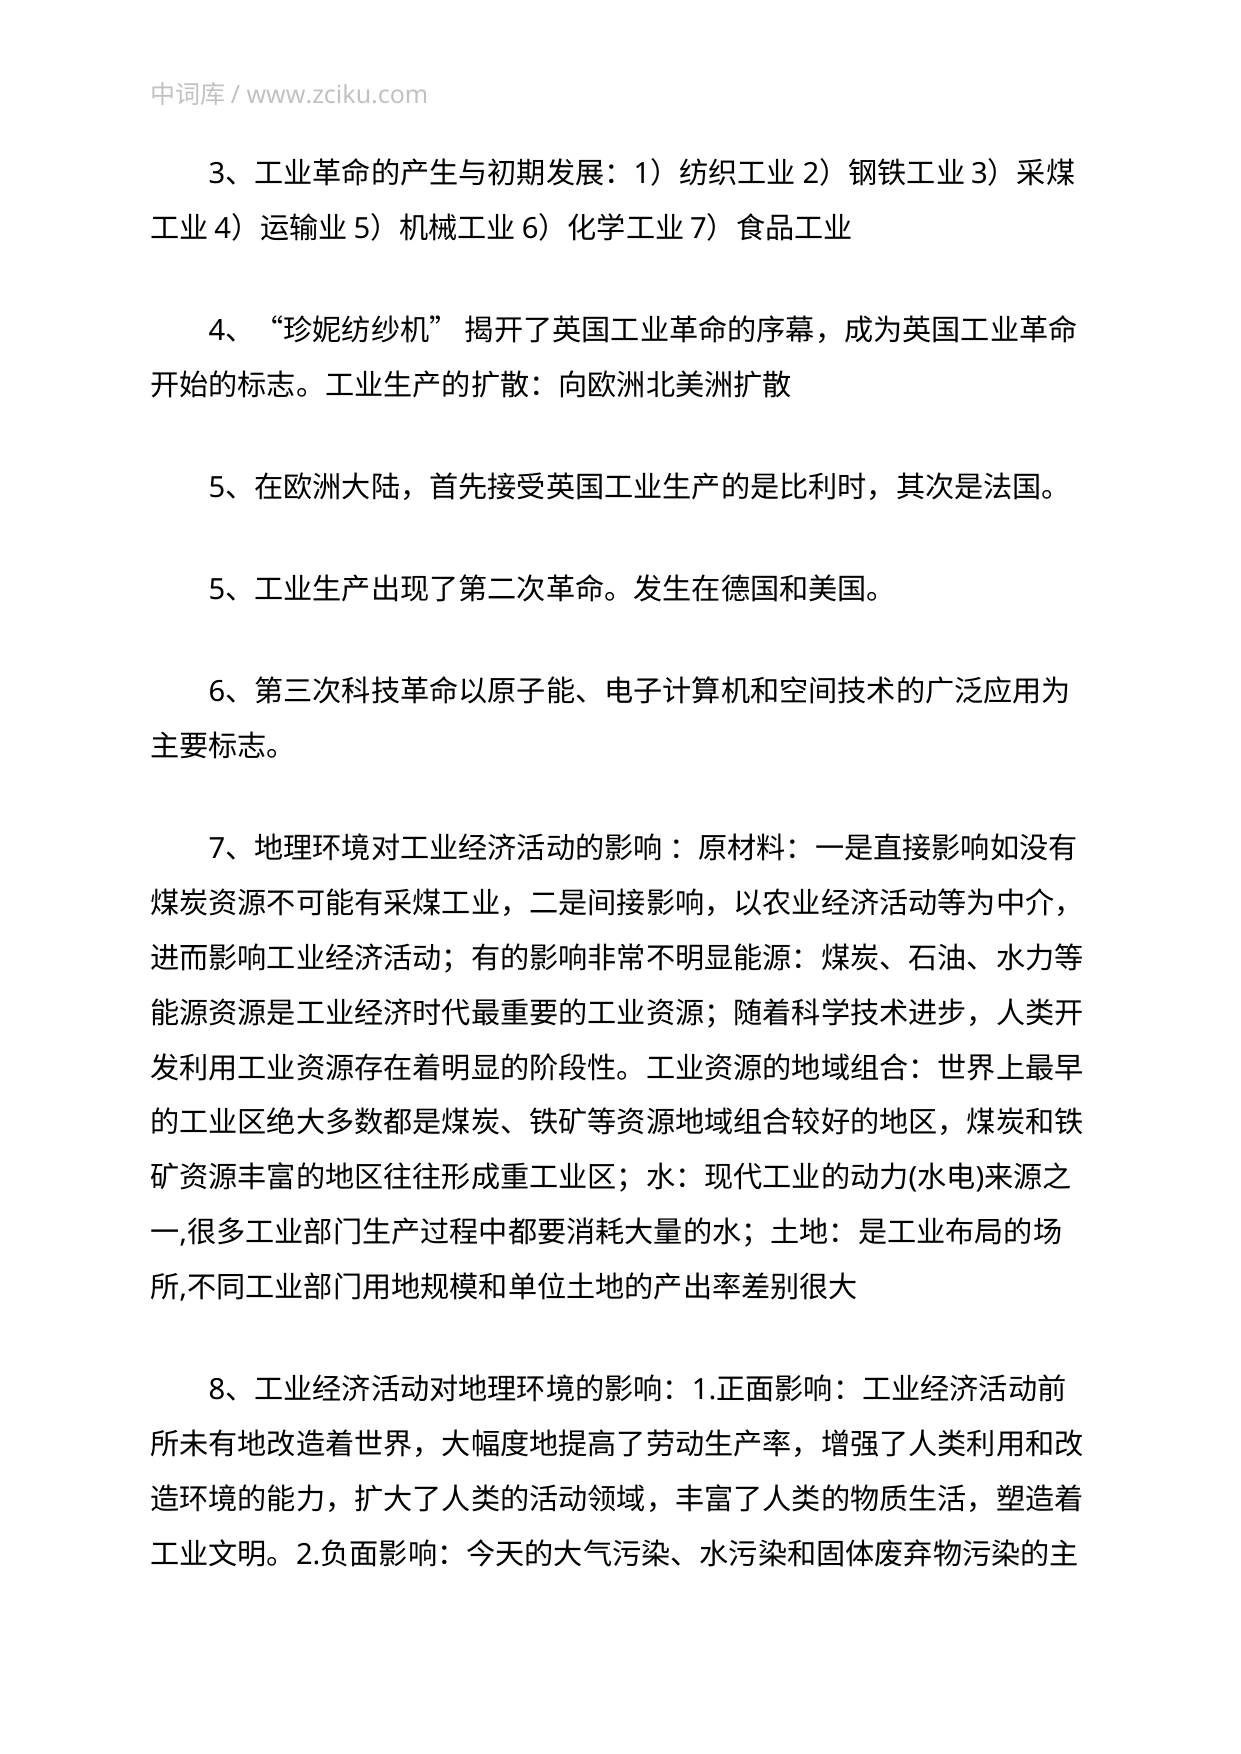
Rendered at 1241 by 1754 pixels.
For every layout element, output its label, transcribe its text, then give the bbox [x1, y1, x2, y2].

text 3、工业革命的产生与初期发展：1）纺织工业 2）钢铁工业3）采煤工业4）运输业5）机械工业6）化学工业7）食品工业 [150, 150, 1090, 247]
text 7、地理环境对工业经济活动的影响 ：原材料：一是直接影响如没有煤炭资源不可能有采煤工业，二是间接影响，以农业经济活动等为中介，进而影响工业经济活动；有的影响非常不明显能源：煤炭、石油、水力等能源资源是工业经济时代最重要的工业资源；随着科学技术进步，人类开发利用工业资源存在着明显的阶段性。工业资源的地域组合：世界上最早的工业区绝大多数都是煤炭、铁矿等资源地域组合较好的地区，煤炭和铁矿资源丰富的地区往往形成重工业区；水：现代工业的动力(水电)来源之一,很多工业部门生产过程中都要消耗大量的水；土地：是工业布局的场所,不同工业部门用地规模和单位土地的产出率差别很大 [150, 824, 1090, 1306]
text 5、工业生产出现了第二次革命。发生在德国和美国。 [150, 566, 1090, 608]
text 5、在欧洲大陆，首先接受英国工业生产的是比利时，其次是法国。 [150, 464, 1090, 506]
text 4、“珍妮纺纱机” 揭开了英国工业革命的序幕，成为英国工业革命开始的标志。工业生产的扩散：向欧洲北美洲扩散 [150, 307, 1090, 404]
text 6、第三次科技革命以原子能、电子计算机和空间技术的广泛应用为主要标志。 [150, 668, 1090, 765]
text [150, 1366, 1090, 1573]
